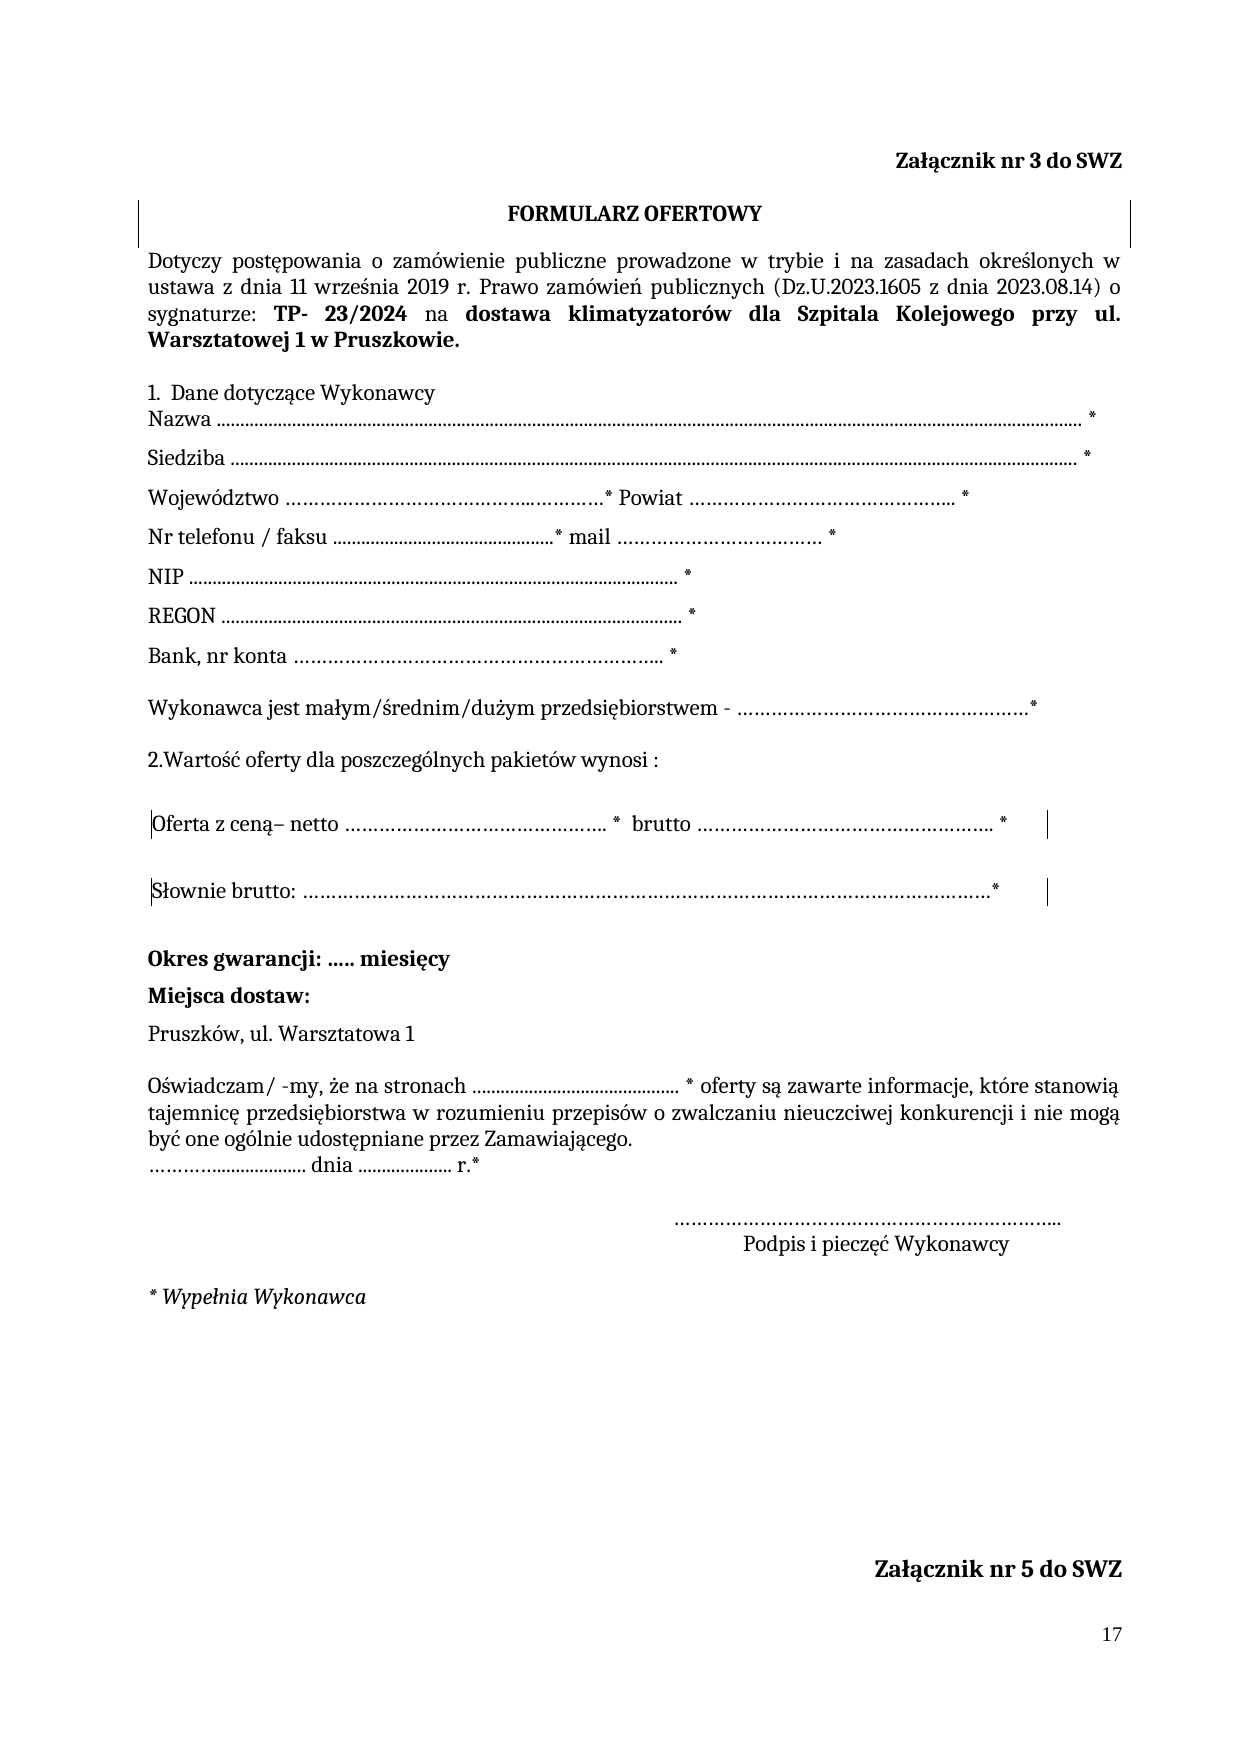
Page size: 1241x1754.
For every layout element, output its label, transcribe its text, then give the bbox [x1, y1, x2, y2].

text Słownie brutto: …………………………………………………………………………………………………………* [152, 878, 1047, 906]
title Wykonawca jest małym/średnim/dużym przedsiębiorstwem - ……………………………………………* [148, 694, 1122, 721]
text Załącznik nr 3 do SWZ [148, 148, 1122, 174]
text Załącznik nr 5 do SWZ [148, 1554, 1122, 1583]
text NIP ........................................................................................................ * [148, 564, 1122, 590]
text Oświadczam/ -my, że na stronach ............................................ * oferty są zawarte informacje, które stanowią tajemnicę przedsiębiorstwa w rozumieniu przepisów o zwalczaniu nieuczciwej konkurencji i nie mogą być one ogólnie udostępniane przez Zamawiającego. [148, 1073, 1122, 1152]
text Nazwa ........................................................................................................................................................................................ * [148, 406, 1122, 432]
text Podpis i pieczęć Wykonawcy [148, 1231, 1122, 1258]
text FORMULARZ OFERTOWY [139, 200, 1130, 248]
text …………................... dnia .................... r.* [148, 1152, 1122, 1178]
text Pruszków, ul. Warsztatowa 1 [148, 1009, 1122, 1047]
text 1. Dane dotyczące Wykonawcy [148, 379, 1122, 406]
text ………………………………………………………….. [148, 1205, 1122, 1231]
text Siedziba .................................................................................................................................................................................... * [148, 445, 1122, 472]
text * Wypełnia Wykonawca [148, 1284, 1122, 1310]
text Okres gwarancji: ….. miesięcy [148, 934, 1122, 972]
text Oferta z ceną– netto ………………………………………. * brutto ……………………………………………. * [152, 810, 1047, 839]
text Województwo ……………………………………..…………* Powiat ……………………………………….. * [148, 485, 1122, 511]
text Miejsca dostaw: [148, 972, 1122, 1009]
text REGON .................................................................................................. * [148, 603, 1122, 629]
text Dotyczy postępowania o zamówienie publiczne prowadzone w trybie i na zasadach określonych w ustawa z dnia 11 września 2019 r. Prawo zamówień publicznych (Dz.U.2023.1605 z dnia 2023.08.14) o sygnaturze: TP- 23/2024 na dostawa klimatyzatorów dla Szpitala Kolejowego przy ul. Warsztatowej 1 w Pruszkowie. [148, 248, 1122, 353]
text 2.Wartość oferty dla poszczególnych pakietów wynosi : [148, 747, 1122, 773]
text Nr telefonu / faksu ...............................................* mail ……………………………… * [148, 524, 1122, 551]
text Bank, nr konta ……………………………………………………….. * [148, 643, 1122, 669]
